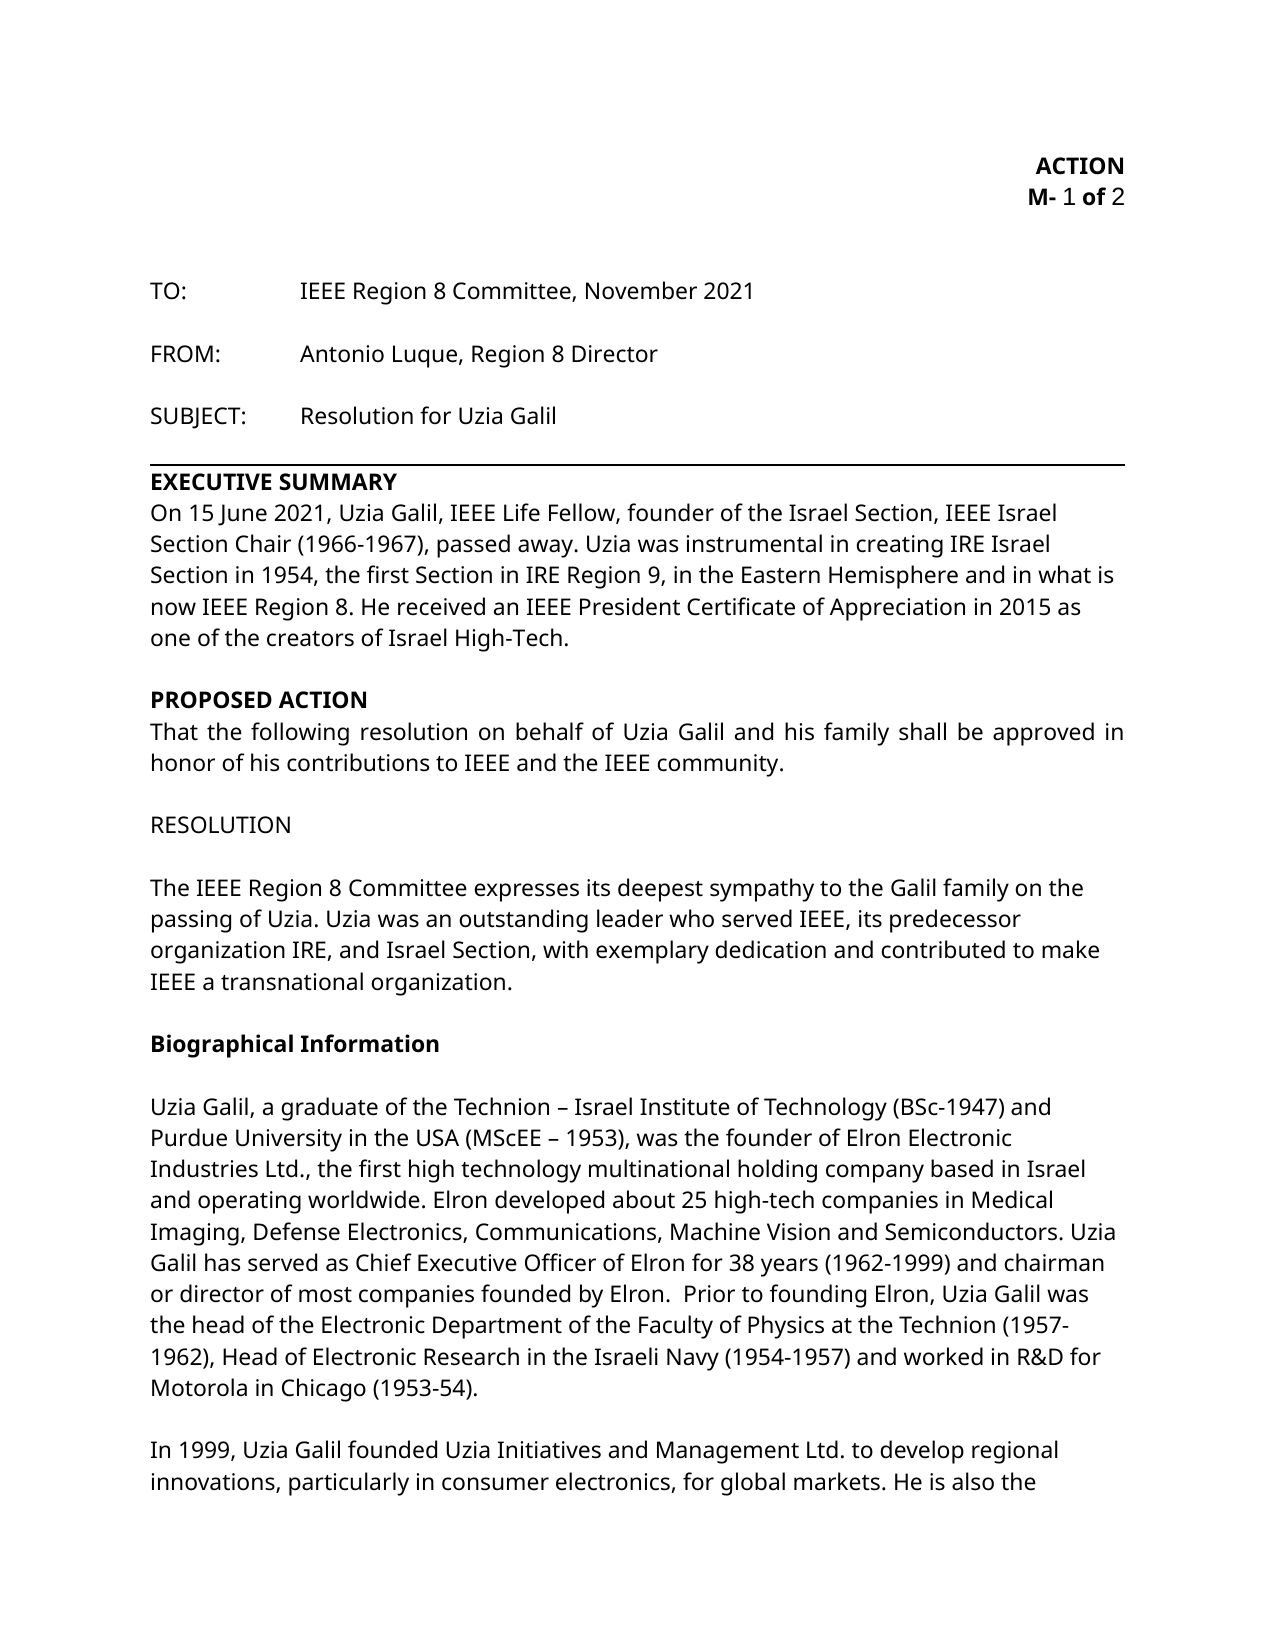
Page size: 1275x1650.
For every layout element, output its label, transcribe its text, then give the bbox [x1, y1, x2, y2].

list Biographical Information [150, 1028, 1125, 1059]
text EXECUTIVE SUMMARY [150, 466, 1125, 497]
subtitle That the following resolution on behalf of Uzia Galil and his family shall be approved in honor of his contributions to IEEE and the IEEE community. [150, 716, 1125, 778]
text On 15 June 2021, Uzia Galil, IEEE Life Fellow, founder of the Israel Section, IEEE Israel Section Chair (1966-1967), passed away. Uzia was instrumental in creating IRE Israel Section in 1954, the first Section in IRE Region 9, in the Eastern Hemisphere and in what is now IEEE Region 8. He received an IEEE President Certificate of Appreciation in 2015 as one of the creators of Israel High-Tech. [150, 497, 1125, 653]
text SUBJECT: Resolution for Uzia Galil [150, 400, 1125, 431]
text TO: IEEE Region 8 Committee, November 2021 [150, 275, 1125, 306]
list The IEEE Region 8 Committee expresses its deepest sympathy to the Galil family on the passing of Uzia. Uzia was an outstanding leader who served IEEE, its predecessor organization IRE, and Israel Section, with exemplary dedication and contributed to make IEEE a transnational organization. [150, 872, 1125, 997]
text Uzia Galil, a graduate of the Technion – Israel Institute of Technology (BSc-1947) and Purdue University in the USA (MScEE – 1953), was the founder of Elron Electronic Industries Ltd., the first high technology multinational holding company based in Israel and operating worldwide. Elron developed about 25 high-tech companies in Medical Imaging, Defense Electronics, Communications, Machine Vision and Semiconductors. Uzia Galil has served as Chief Executive Officer of Elron for 38 years (1962-1999) and chairman or director of most companies founded by Elron. Prior to founding Elron, Uzia Galil was the head of the Electronic Department of the Faculty of Physics at the Technion (1957-1962), Head of Electronic Research in the Israeli Navy (1954-1957) and worked in R&D for Motorola in Chicago (1953-54). [150, 1091, 1125, 1403]
list RESOLUTION [150, 809, 1125, 841]
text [150, 1434, 1125, 1497]
text FROM: Antonio Luque, Region 8 Director [150, 337, 1125, 369]
text PROPOSED ACTION [150, 684, 1125, 716]
